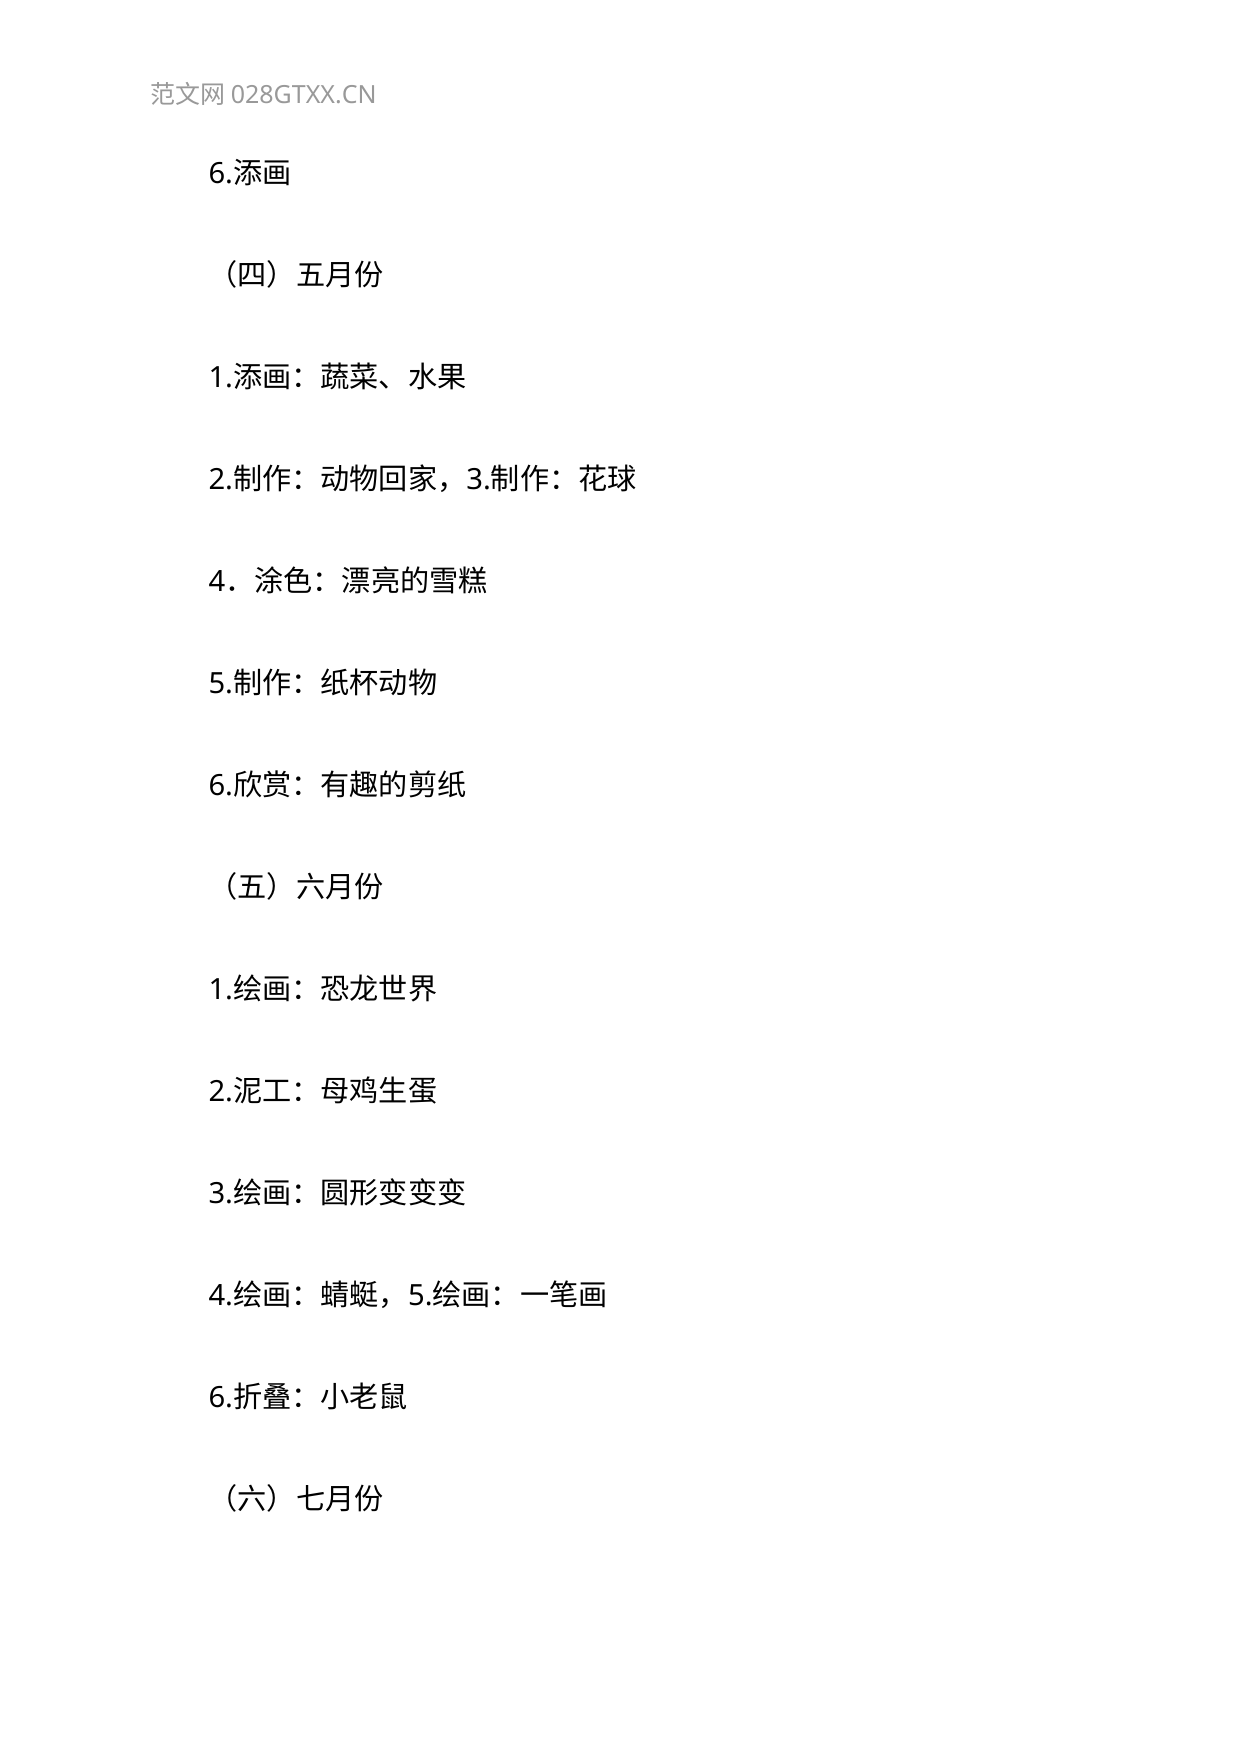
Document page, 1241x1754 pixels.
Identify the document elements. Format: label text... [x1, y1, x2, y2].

text （六）七月份 [150, 1475, 1090, 1518]
text 5.制作：纸杯动物 [150, 660, 1090, 702]
text 2.制作：动物回家，3.制作：花球 [150, 456, 1090, 498]
text （五）六月份 [150, 864, 1090, 906]
text 3.绘画：圆形变变变 [150, 1169, 1090, 1212]
text 6.折叠：小老鼠 [150, 1373, 1090, 1416]
text 4．涂色：漂亮的雪糕 [150, 558, 1090, 600]
text 6.添画 [150, 150, 1090, 192]
text 2.泥工：母鸡生蛋 [150, 1067, 1090, 1110]
text 4.绘画：蜻蜓，5.绘画：一笔画 [150, 1271, 1090, 1314]
text 1.绘画：恐龙世界 [150, 965, 1090, 1008]
text 1.添画：蔬菜、水果 [150, 354, 1090, 396]
text （四）五月份 [150, 252, 1090, 294]
text 6.欣赏：有趣的剪纸 [150, 762, 1090, 804]
